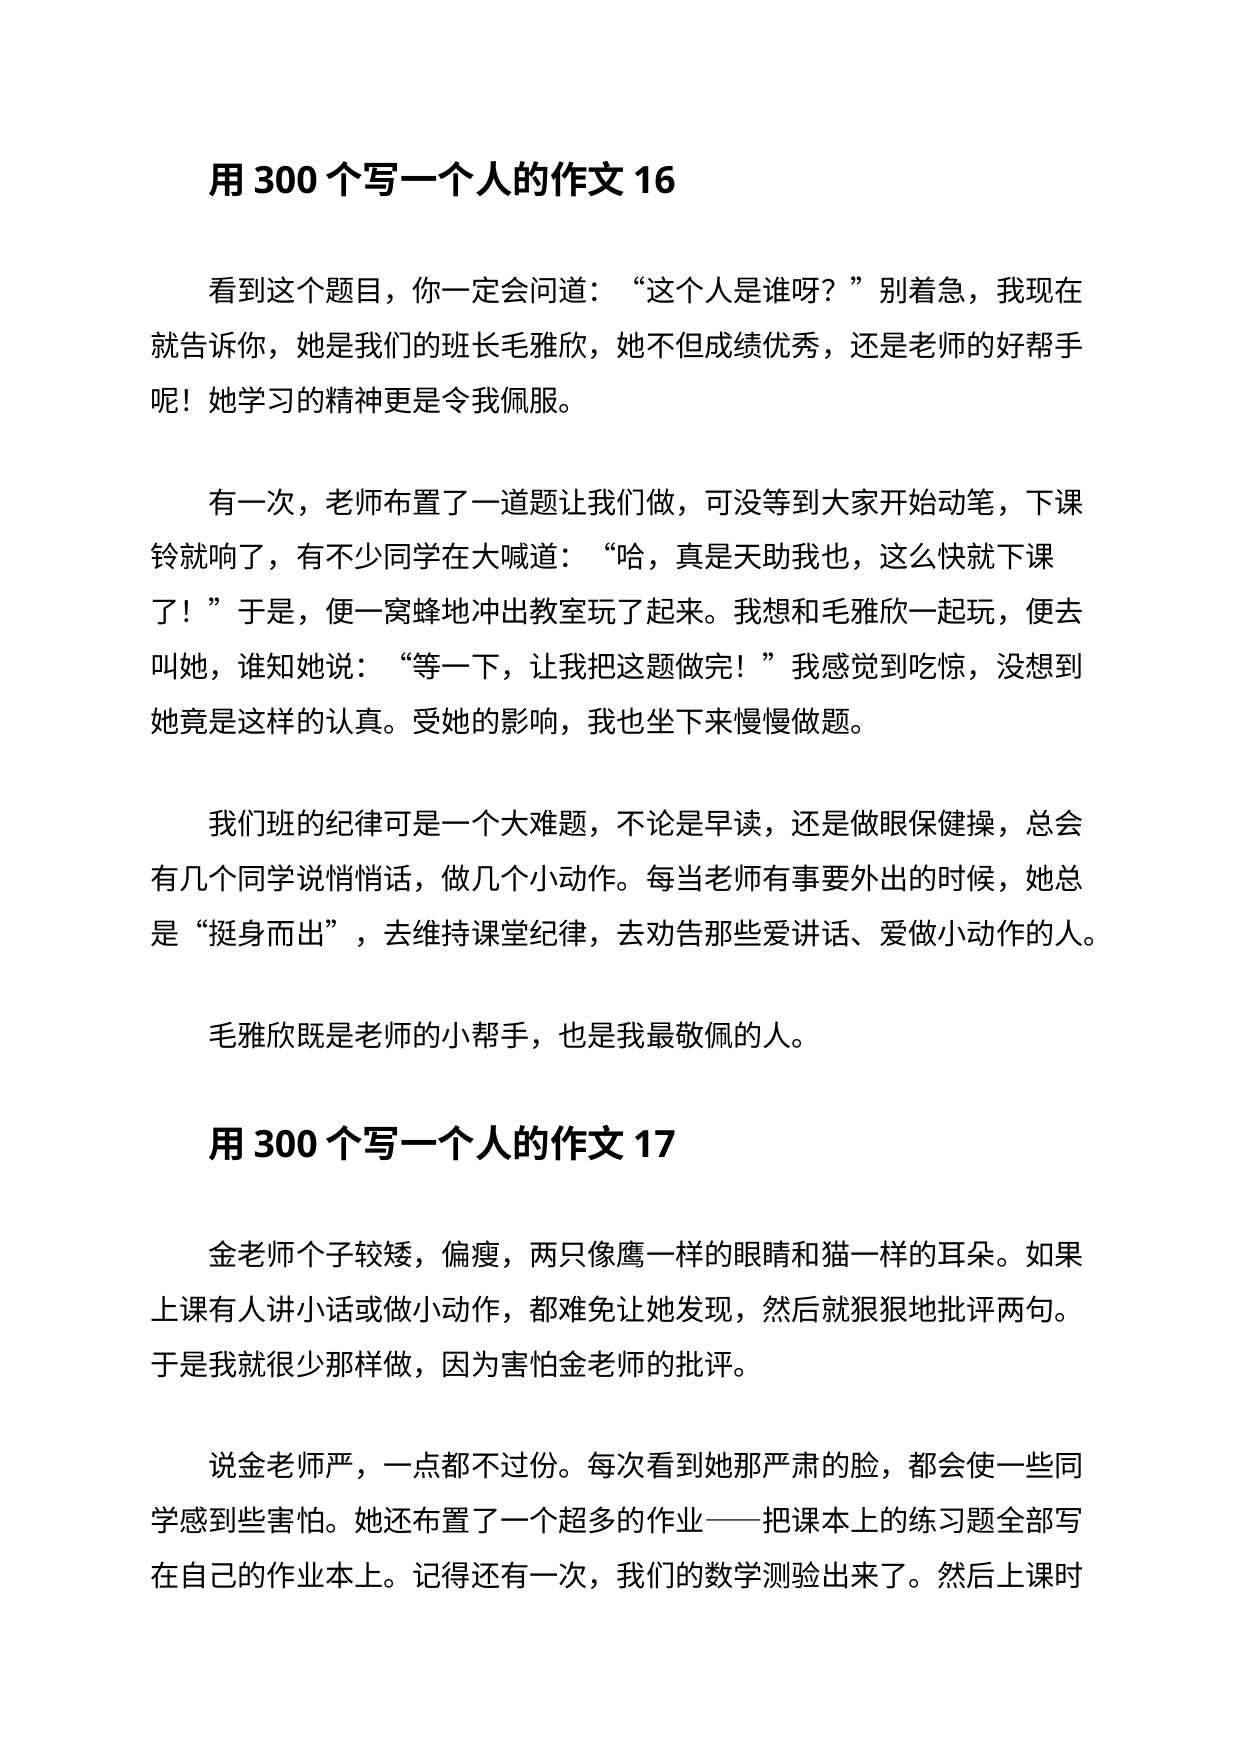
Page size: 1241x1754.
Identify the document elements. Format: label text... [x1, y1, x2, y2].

text 用300个写一个人的作文16 [150, 150, 1090, 204]
text 毛雅欣既是老师的小帮手，也是我最敬佩的人。 [150, 1012, 1090, 1054]
text 金老师个子较矮，偏瘦，两只像鹰一样的眼睛和猫一样的耳朵。如果上课有人讲小话或做小动作，都难免让她发现，然后就狠狠地批评两句。于是我就很少那样做，因为害怕金老师的批评。 [150, 1231, 1090, 1383]
text 看到这个题目，你一定会问道：“这个人是谁呀？”别着急，我现在就告诉你，她是我们的班长毛雅欣，她不但成绩优秀，还是老师的好帮手呢！她学习的精神更是令我佩服。 [150, 268, 1090, 420]
text 我们班的纪律可是一个大难题，不论是早读，还是做眼保健操，总会有几个同学说悄悄话，做几个小动作。每当老师有事要外出的时候，她总是“挺身而出”，去维持课堂纪律，去劝告那些爱讲话、爱做小动作的人。 [150, 801, 1090, 953]
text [150, 1443, 1090, 1595]
text 有一次，老师布置了一道题让我们做，可没等到大家开始动笔，下课铃就响了，有不少同学在大喊道：“哈，真是天助我也，这么快就下课了！”于是，便一窝蜂地冲出教室玩了起来。我想和毛雅欣一起玩，便去叫她，谁知她说：“等一下，让我把这题做完！”我感觉到吃惊，没想到她竟是这样的认真。受她的影响，我也坐下来慢慢做题。 [150, 479, 1090, 741]
text 用300个写一个人的作文17 [150, 1114, 1090, 1168]
